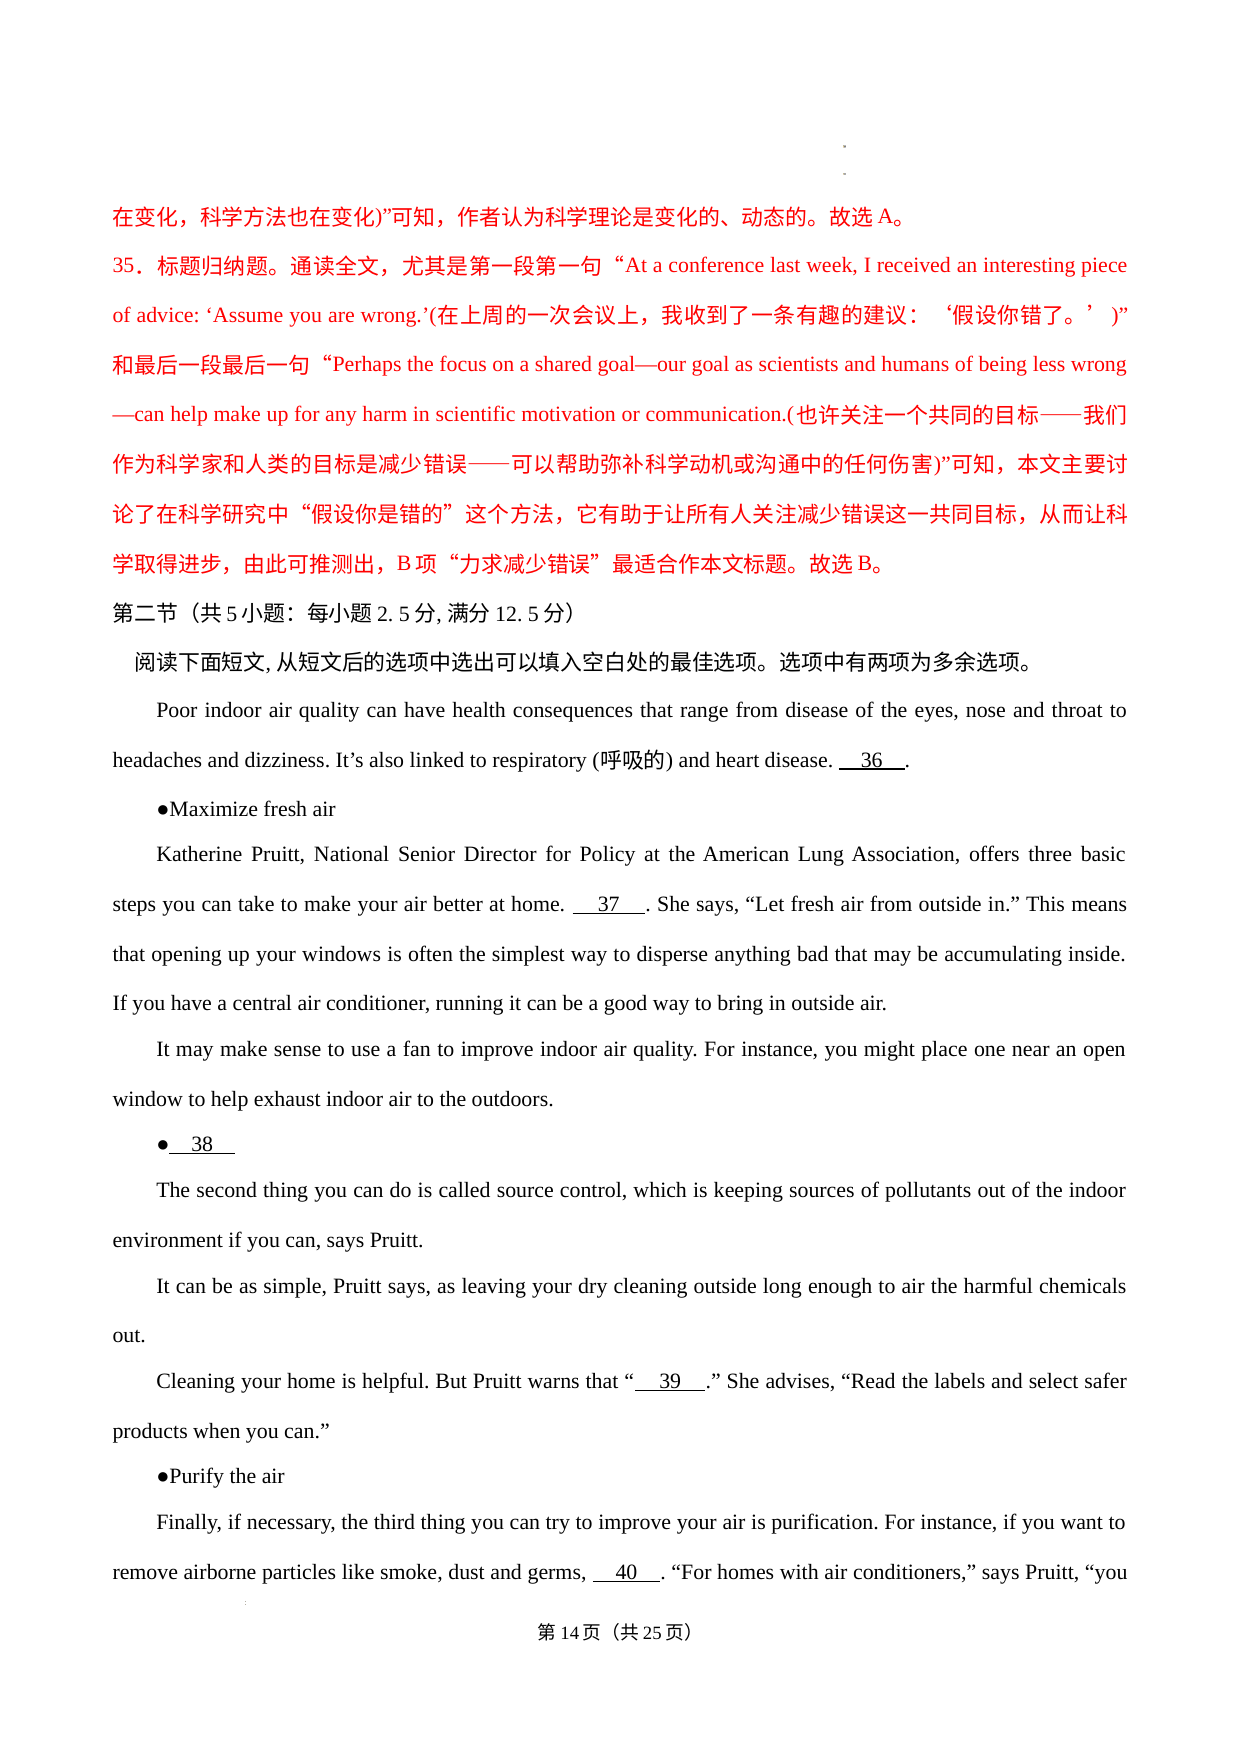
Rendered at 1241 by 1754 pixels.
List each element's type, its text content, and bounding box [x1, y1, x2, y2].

text Cleaning your home is helpful. But Pruitt warns that “ 39 .” She advises, “Read the labels and select safer products when you can.” [112, 1364, 1128, 1447]
text ● 38 [112, 1127, 1128, 1161]
text 阅读下面短文, 从短文后的选项中选出可以填入空白处的最佳选项。选项中有两项为多余选项。 [112, 644, 1128, 677]
text The second thing you can do is called source control, which is keeping sources of pollutants out of the indoor environment if you can, says Pruitt. [112, 1173, 1128, 1256]
text 35．标题归纳题。通读全文，尤其是第一段第一句“At a conference last week, I received an interesting piece of advice: ‘Assume you are wrong.’(在上周的一次会议上，我收到了一条有趣的建议：‘假设你错了。’)”和最后一段最后一句“Perhaps the focus on a shared goal—our goal as scientists and humans of being less wrong—can help make up for any harm in scientific motivation or communication.(也许关注一个共同的目标——我们作为科学家和人类的目标是减少错误——可以帮助弥补科学动机或沟通中的任何伤害)”可知，本文主要讨论了在科学研究中“假设你是错的”这个方法，它有助于让所有人关注减少错误这一共同目标，从而让科学取得进步，由此可推测出，B项“力求减少错误”最适合作本文标题。故选B。 [112, 248, 1128, 579]
text It may make sense to use a fan to improve indoor air quality. For instance, you might place one near an open window to help exhaust indoor air to the outdoors. [112, 1032, 1128, 1115]
text It can be as simple, Pruitt says, as leaving your dry cleaning outside long enough to air the harmful chemicals out. [112, 1269, 1128, 1351]
text Katherine Pruitt, National Senior Director for Policy at the American Lung Association, offers three basic steps you can take to make your air better at home. 37 . She says, “Let fresh air from outside in.” This means that opening up your windows is often the simplest way to disperse anything bad that may be accumulating inside. If you have a central air conditioner, running it can be a good way to bring in outside air. [112, 837, 1128, 1019]
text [112, 1505, 1128, 1588]
text 第二节（共5小题：每小题2. 5分, 满分12. 5分） [112, 595, 1128, 628]
text Poor indoor air quality can have health consequences that range from disease of the eyes, nose and throat to headaches and dizziness. It’s also linked to respiratory (呼吸的) and heart disease. 36 . [112, 693, 1128, 776]
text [112, 199, 1128, 232]
text ●Purify the air [112, 1459, 1128, 1493]
text ●Maximize fresh air [112, 792, 1128, 825]
